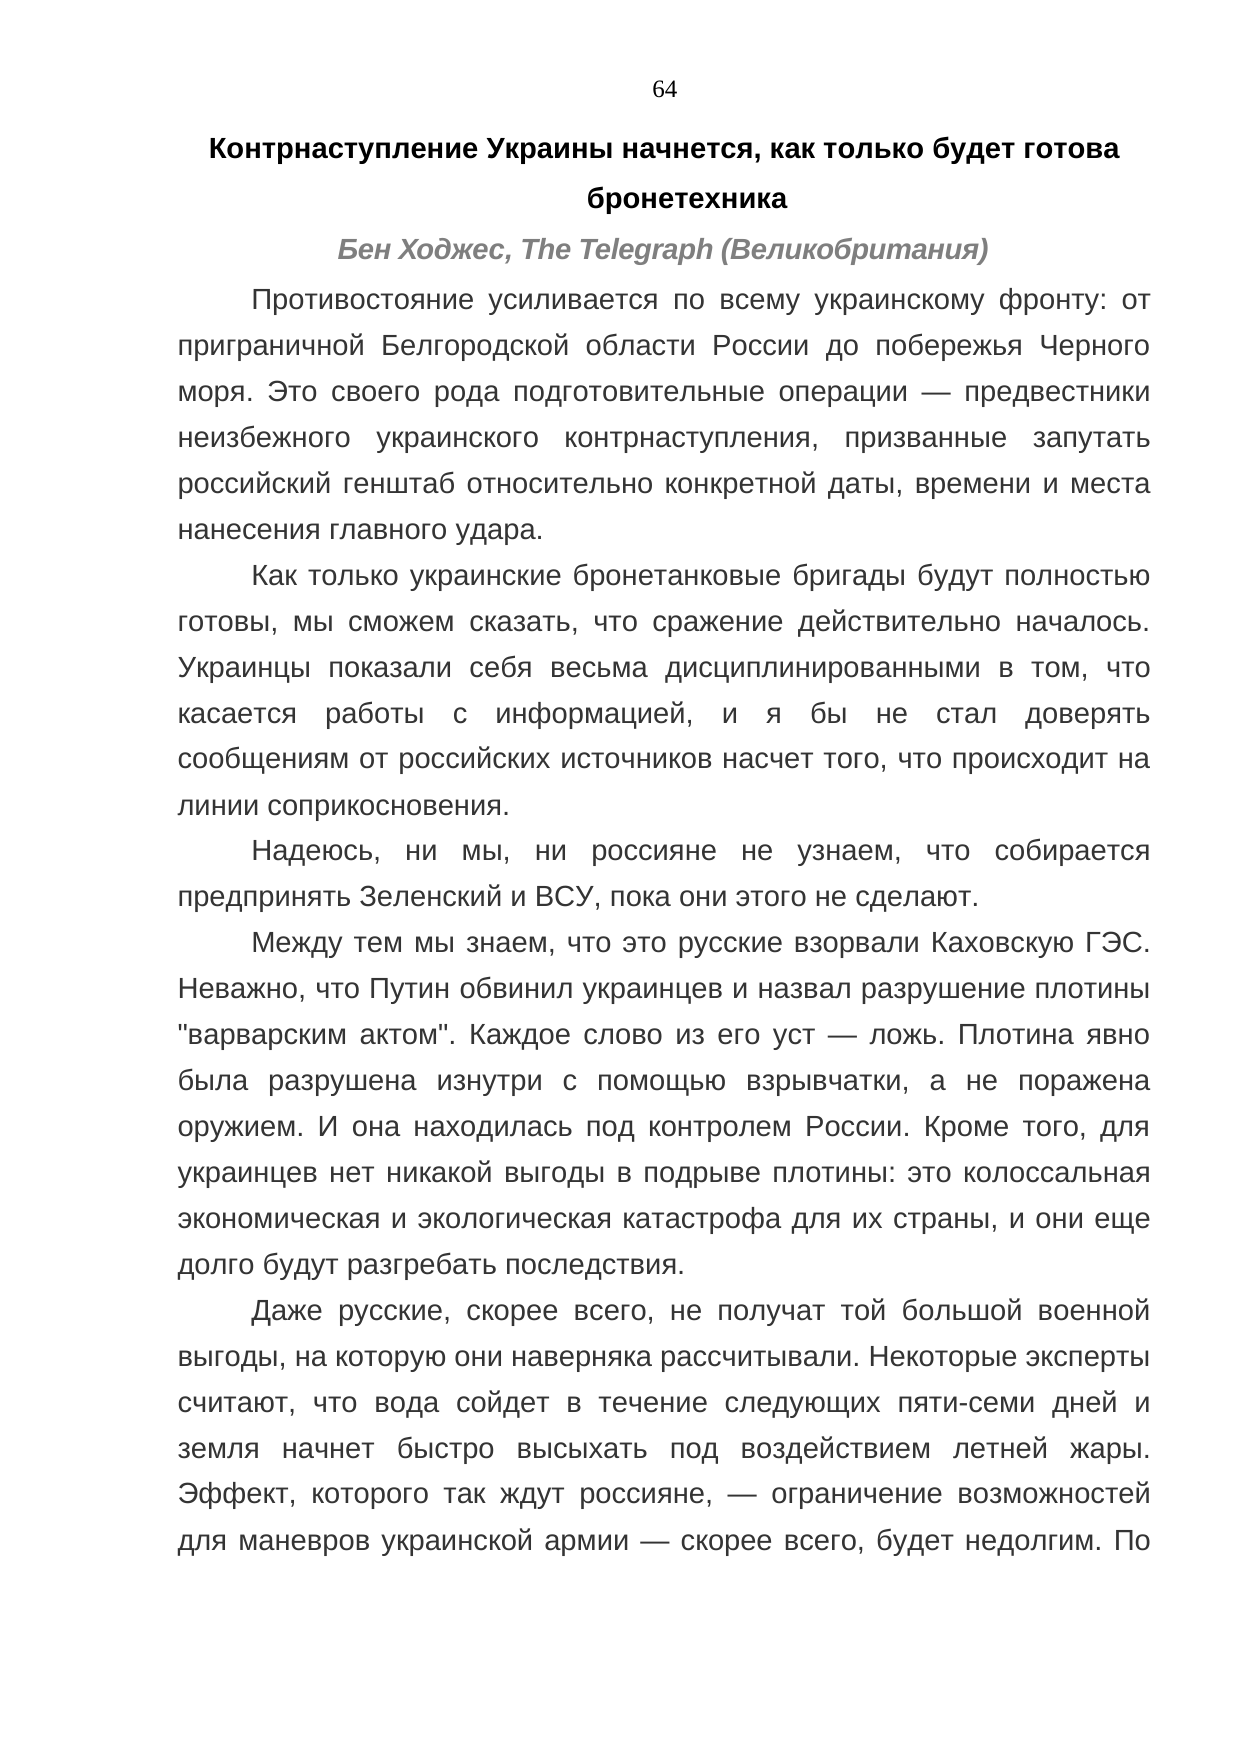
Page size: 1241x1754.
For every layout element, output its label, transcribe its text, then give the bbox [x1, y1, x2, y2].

text Надеюсь, ни мы, ни россияне не узнаем, что собирается предпринять Зеленский и ВСУ, пока они этого не сделают. [177, 833, 1152, 913]
text Бен Ходжес, The Telegraph (Великобритания) [177, 232, 1152, 265]
subtitle Контрнаступление Украины начнется, как только будет готова бронетехника [177, 131, 1152, 215]
text Как только украинские бронетанковые бригады будут полностью готовы, мы сможем сказать, что сражение действительно началось. Украинцы показали себя весьма дисциплинированными в том, что касается работы с информацией, и я бы не стал доверять сообщениям от российских источников насчет того, что происходит на линии соприкосновения. [177, 558, 1152, 821]
text Противостояние усиливается по всему украинскому фронту: от приграничной Белгородской области России до побережья Черного моря. Это своего рода подготовительные операции — предвестники неизбежного украинского контрнаступления, призванные запутать российский генштаб относительно конкретной даты, времени и места нанесения главного удара. [177, 282, 1152, 545]
text Между тем мы знаем, что это русские взорвали Каховскую ГЭС. Неважно, что Путин обвинил украинцев и назвал разрушение плотины "варварским актом". Каждое слово из его уст — ложь. Плотина явно была разрушена изнутри с помощью взрывчатки, а не поражена оружием. И она находилась под контролем России. Кроме того, для украинцев нет никакой выгоды в подрыве плотины: это колоссальная экономическая и экологическая катастрофа для их страны, и они еще долго будут разгребать последствия. [177, 925, 1152, 1280]
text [177, 1293, 1152, 1556]
